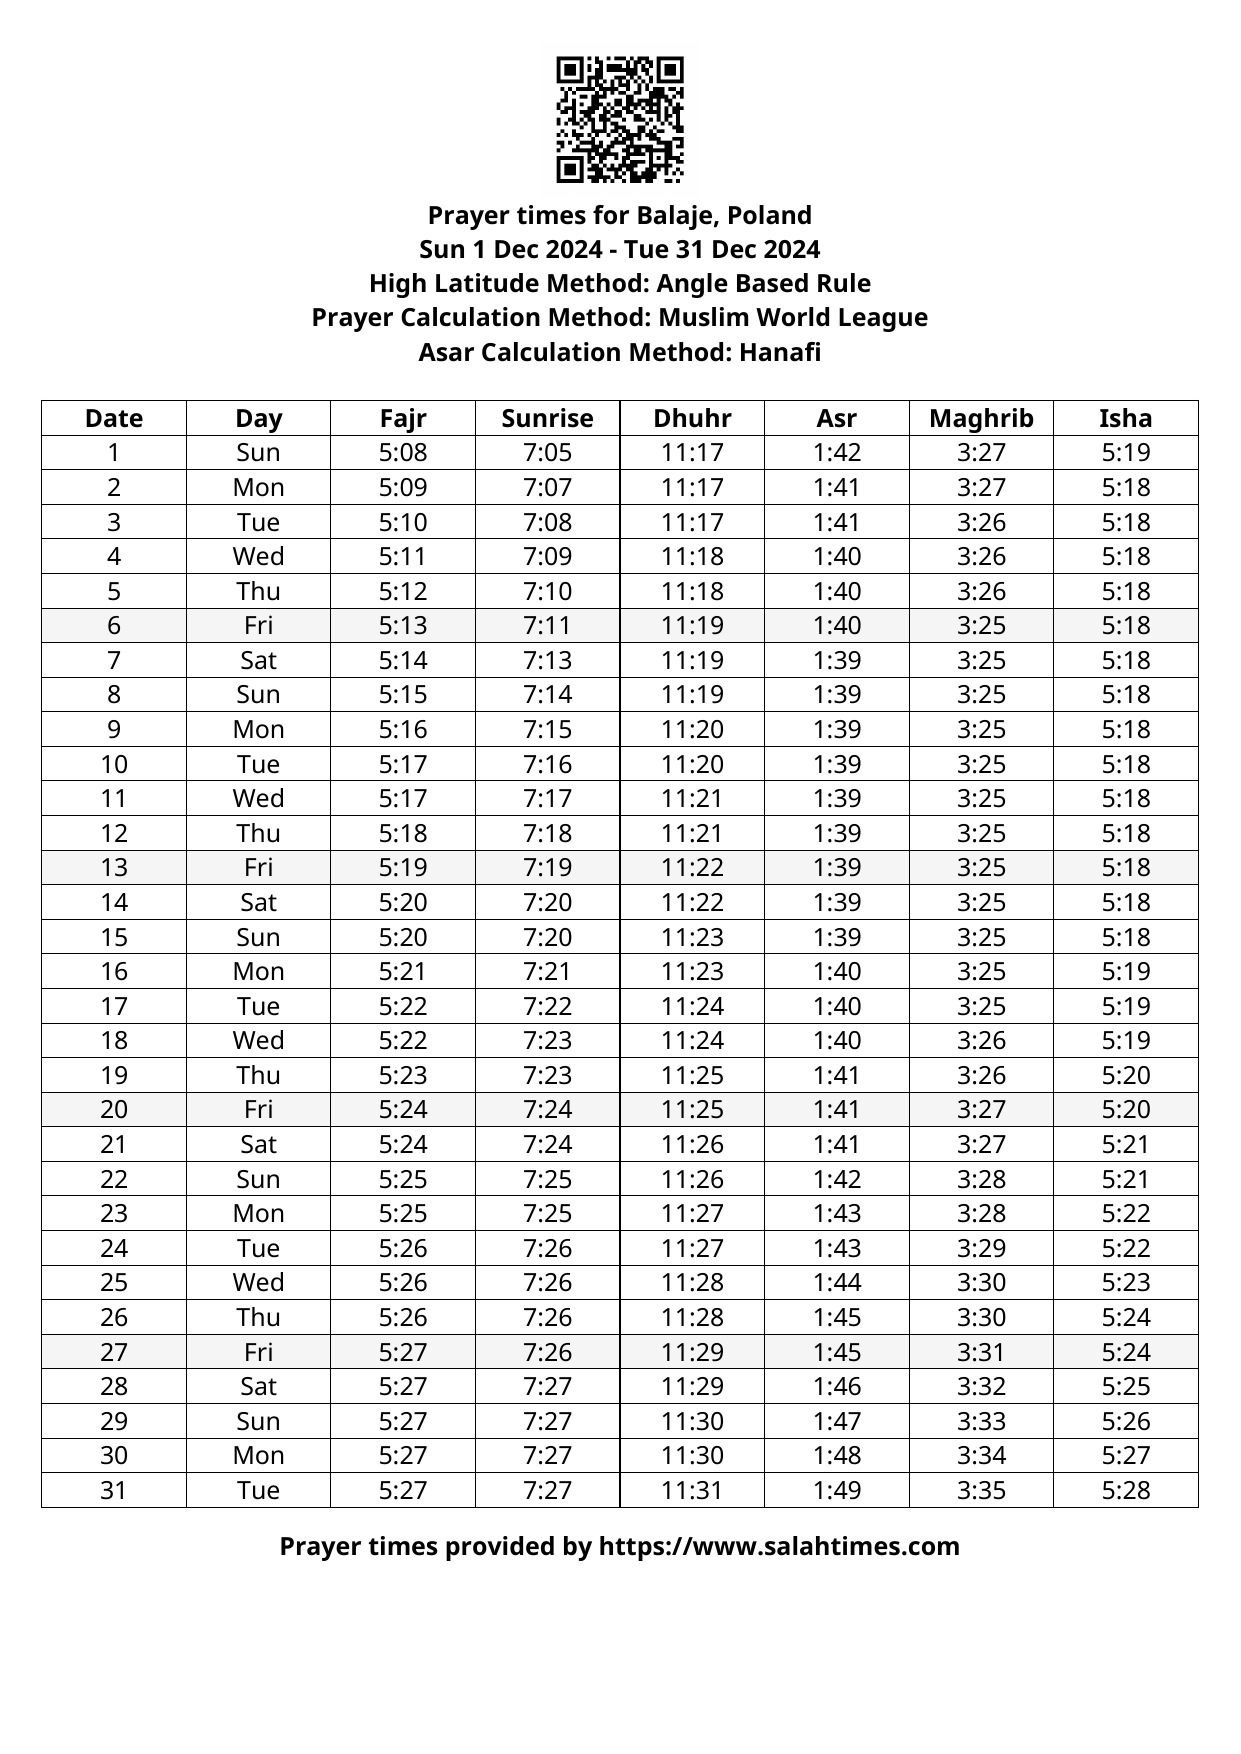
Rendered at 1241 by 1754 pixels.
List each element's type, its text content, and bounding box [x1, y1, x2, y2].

table_cell 5:24 [1054, 1300, 1198, 1334]
table_cell 11:21 [621, 816, 764, 849]
table_cell 3:30 [910, 1266, 1053, 1299]
table_cell 7:05 [476, 436, 619, 469]
table_cell 11:31 [621, 1473, 764, 1507]
table_cell 1:40 [765, 609, 909, 642]
table_cell 7:27 [476, 1439, 619, 1472]
table_cell 5:11 [331, 539, 475, 573]
table_cell Sat [187, 1127, 330, 1161]
table_cell 11:17 [621, 436, 764, 469]
table_cell 3:33 [910, 1404, 1053, 1437]
table_cell 1:39 [765, 747, 909, 780]
table_cell 5:10 [331, 505, 475, 538]
table_cell 5:24 [331, 1093, 475, 1126]
table_cell 3:30 [910, 1300, 1053, 1334]
table_cell 5:26 [331, 1300, 475, 1334]
table_cell 5:20 [1054, 1093, 1198, 1126]
table_cell 11:28 [621, 1300, 764, 1334]
table_cell 5:28 [1054, 1473, 1198, 1507]
table_cell 5:24 [1054, 1335, 1198, 1368]
table_cell 5:25 [331, 1162, 475, 1195]
table_cell 1:40 [765, 1024, 909, 1057]
table_cell 3:27 [910, 436, 1053, 469]
table_cell 5:26 [331, 1231, 475, 1264]
table_cell 5:26 [1054, 1404, 1198, 1437]
table_cell 5:27 [331, 1335, 475, 1368]
table_cell 11:28 [621, 1266, 764, 1299]
table_cell 3:25 [910, 712, 1053, 746]
table_cell 9 [42, 712, 186, 746]
table_cell 31 [42, 1473, 186, 1507]
table_cell 5:18 [1054, 678, 1198, 711]
table_cell 5:22 [331, 1024, 475, 1057]
table_cell 1:46 [765, 1369, 909, 1403]
table_cell 3:34 [910, 1439, 1053, 1472]
table_cell 1:39 [765, 712, 909, 746]
table_header Asr [765, 401, 909, 434]
table_cell 3:25 [910, 885, 1053, 919]
table_cell 7:09 [476, 539, 619, 573]
table_cell 1:41 [765, 470, 909, 504]
table_cell 7:24 [476, 1127, 619, 1161]
table_cell 11:19 [621, 609, 764, 642]
table_cell 11:25 [621, 1093, 764, 1126]
table_cell 5:18 [1054, 781, 1198, 815]
table_cell 5:18 [1054, 643, 1198, 677]
table_cell 3:35 [910, 1473, 1053, 1507]
table_cell 11:18 [621, 539, 764, 573]
table_cell 5:21 [331, 954, 475, 988]
table_cell 1:44 [765, 1266, 909, 1299]
table_cell Mon [187, 712, 330, 746]
table_cell 3:25 [910, 678, 1053, 711]
table_cell 11:29 [621, 1335, 764, 1368]
table_cell 1:40 [765, 989, 909, 1022]
table_cell 5:21 [1054, 1127, 1198, 1161]
table_cell 3:27 [910, 1093, 1053, 1126]
table_cell Tue [187, 1473, 330, 1507]
table_cell 1:42 [765, 1162, 909, 1195]
table_cell Fri [187, 609, 330, 642]
table_cell 1:43 [765, 1196, 909, 1230]
table_cell 11:23 [621, 920, 764, 953]
table_cell 11:24 [621, 989, 764, 1022]
table_cell 1:39 [765, 816, 909, 849]
table_cell 13 [42, 851, 186, 884]
table_cell 26 [42, 1300, 186, 1334]
table_cell Tue [187, 989, 330, 1022]
table_cell 5:18 [1054, 609, 1198, 642]
table_cell 3:26 [910, 574, 1053, 607]
table_cell 21 [42, 1127, 186, 1161]
table_cell 3:26 [910, 505, 1053, 538]
table_cell 3:25 [910, 816, 1053, 849]
table_cell 7:08 [476, 505, 619, 538]
table_cell 11:30 [621, 1404, 764, 1437]
table_cell 5:21 [1054, 1162, 1198, 1195]
table_cell 7:27 [476, 1473, 619, 1507]
table_cell 23 [42, 1196, 186, 1230]
table_cell 5:17 [331, 781, 475, 815]
table_cell 7:22 [476, 989, 619, 1022]
table_cell Wed [187, 1266, 330, 1299]
table_cell 7:13 [476, 643, 619, 677]
table_cell 3:25 [910, 781, 1053, 815]
table_cell Sun [187, 678, 330, 711]
table_cell 7:07 [476, 470, 619, 504]
table_cell 5:08 [331, 436, 475, 469]
table_cell 1:45 [765, 1300, 909, 1334]
table_cell 5:27 [331, 1473, 475, 1507]
text High Latitude Method: Angle Based Rule [42, 266, 1198, 300]
table_cell 12 [42, 816, 186, 849]
table_cell 11:20 [621, 712, 764, 746]
table_cell 1:45 [765, 1335, 909, 1368]
table_cell Fri [187, 851, 330, 884]
table_cell Sat [187, 1369, 330, 1403]
table_cell 14 [42, 885, 186, 919]
table_cell Tue [187, 1231, 330, 1264]
table_cell 1:40 [765, 574, 909, 607]
table_cell 5:17 [331, 747, 475, 780]
text Prayer times for Balaje, Poland [42, 198, 1198, 232]
table_cell 7:14 [476, 678, 619, 711]
table_cell 1:48 [765, 1439, 909, 1472]
table_cell 11:17 [621, 470, 764, 504]
table_cell 11 [42, 781, 186, 815]
table_cell 5:19 [1054, 1024, 1198, 1057]
table_cell Tue [187, 505, 330, 538]
table_cell Wed [187, 1024, 330, 1057]
table_header Maghrib [910, 401, 1053, 434]
table_cell 10 [42, 747, 186, 780]
table_cell 7:25 [476, 1196, 619, 1230]
table_cell 7:26 [476, 1231, 619, 1264]
table_cell 7 [42, 643, 186, 677]
table_cell Sun [187, 920, 330, 953]
table_cell Thu [187, 1058, 330, 1092]
table_cell 1:49 [765, 1473, 909, 1507]
table_cell 7:23 [476, 1058, 619, 1092]
table_cell 17 [42, 989, 186, 1022]
table_cell 5:18 [1054, 747, 1198, 780]
table_cell 5:18 [1054, 505, 1198, 538]
table_cell Thu [187, 1300, 330, 1334]
table_cell 1:41 [765, 1127, 909, 1161]
table_cell 24 [42, 1231, 186, 1264]
table_cell 1:42 [765, 436, 909, 469]
table_cell 1:41 [765, 505, 909, 538]
table_cell 5:20 [331, 920, 475, 953]
table_cell 7:18 [476, 816, 619, 849]
table_cell 22 [42, 1162, 186, 1195]
table_header Day [187, 401, 330, 434]
table_cell 6 [42, 609, 186, 642]
table_header Sunrise [476, 401, 619, 434]
text Prayer Calculation Method: Muslim World League [42, 300, 1198, 334]
text Asar Calculation Method: Hanafi [42, 334, 1198, 368]
table_cell 1 [42, 436, 186, 469]
table_cell 1:40 [765, 954, 909, 988]
table_cell Fri [187, 1335, 330, 1368]
table_cell 5:12 [331, 574, 475, 607]
table_header Isha [1054, 401, 1198, 434]
table_cell 30 [42, 1439, 186, 1472]
table_cell 7:11 [476, 609, 619, 642]
table_cell 5:27 [331, 1369, 475, 1403]
table_cell 5:09 [331, 470, 475, 504]
table_cell Sun [187, 1162, 330, 1195]
table_cell 11:26 [621, 1162, 764, 1195]
table_cell 1:39 [765, 678, 909, 711]
table_cell 7:27 [476, 1404, 619, 1437]
table_cell 11:26 [621, 1127, 764, 1161]
table_cell 3:26 [910, 539, 1053, 573]
table_cell 7:20 [476, 885, 619, 919]
table_cell 1:39 [765, 643, 909, 677]
table_cell 11:22 [621, 851, 764, 884]
table_cell 2 [42, 470, 186, 504]
table_cell 11:23 [621, 954, 764, 988]
table_cell Fri [187, 1093, 330, 1126]
table_cell Tue [187, 747, 330, 780]
table_cell 1:41 [765, 1058, 909, 1092]
table_cell 11:29 [621, 1369, 764, 1403]
table_cell 4 [42, 539, 186, 573]
picture [542, 41, 699, 198]
table_cell 5:20 [1054, 1058, 1198, 1092]
text Sun 1 Dec 2024 - Tue 31 Dec 2024 [42, 232, 1198, 266]
table_cell 11:19 [621, 643, 764, 677]
table_cell 1:43 [765, 1231, 909, 1264]
table_cell 7:15 [476, 712, 619, 746]
table_cell 3:25 [910, 989, 1053, 1022]
table_cell Sun [187, 1404, 330, 1437]
table_cell 5:22 [331, 989, 475, 1022]
table_cell 11:24 [621, 1024, 764, 1057]
table_cell 28 [42, 1369, 186, 1403]
table_cell 1:40 [765, 539, 909, 573]
table_cell 7:19 [476, 851, 619, 884]
table_cell Thu [187, 816, 330, 849]
table_cell 5 [42, 574, 186, 607]
table_cell 8 [42, 678, 186, 711]
table_cell 11:27 [621, 1231, 764, 1264]
table_cell 11:20 [621, 747, 764, 780]
table_cell Sat [187, 643, 330, 677]
table_cell 7:26 [476, 1335, 619, 1368]
table_cell 20 [42, 1093, 186, 1126]
table_cell 5:19 [1054, 436, 1198, 469]
table_cell 18 [42, 1024, 186, 1057]
table_cell 5:18 [1054, 851, 1198, 884]
table_cell 5:16 [331, 712, 475, 746]
table_cell Mon [187, 1439, 330, 1472]
table_cell 11:27 [621, 1196, 764, 1230]
table_cell 1:39 [765, 851, 909, 884]
table_cell 3:25 [910, 920, 1053, 953]
table_cell 3:29 [910, 1231, 1053, 1264]
table_cell 1:39 [765, 920, 909, 953]
table_cell 5:18 [1054, 920, 1198, 953]
table_cell 5:15 [331, 678, 475, 711]
table_cell 27 [42, 1335, 186, 1368]
table_cell 1:47 [765, 1404, 909, 1437]
table_header Dhuhr [621, 401, 764, 434]
table_cell Mon [187, 1196, 330, 1230]
table_cell 29 [42, 1404, 186, 1437]
table_cell 5:19 [331, 851, 475, 884]
table_cell 5:25 [331, 1196, 475, 1230]
table_cell 7:26 [476, 1266, 619, 1299]
table_cell 7:26 [476, 1300, 619, 1334]
table_cell 11:17 [621, 505, 764, 538]
table_cell 11:18 [621, 574, 764, 607]
table_cell 5:19 [1054, 954, 1198, 988]
table_cell 3:27 [910, 1127, 1053, 1161]
table_cell 5:24 [331, 1127, 475, 1161]
table_cell 5:22 [1054, 1231, 1198, 1264]
table_cell 3:25 [910, 609, 1053, 642]
text Prayer times provided by https://www.salahtimes.com [42, 1528, 1198, 1563]
table_cell 3:27 [910, 470, 1053, 504]
table_cell 5:25 [1054, 1369, 1198, 1403]
table_cell Wed [187, 539, 330, 573]
table_cell 19 [42, 1058, 186, 1092]
table_header Fajr [331, 401, 475, 434]
table_cell Mon [187, 954, 330, 988]
table_cell 7:17 [476, 781, 619, 815]
table_cell 5:27 [331, 1439, 475, 1472]
table_cell 1:39 [765, 781, 909, 815]
table_cell 1:41 [765, 1093, 909, 1126]
table_cell 11:22 [621, 885, 764, 919]
table_cell 5:23 [1054, 1266, 1198, 1299]
table_cell Thu [187, 574, 330, 607]
table_cell 5:26 [331, 1266, 475, 1299]
table_cell 5:27 [331, 1404, 475, 1437]
table_cell 25 [42, 1266, 186, 1299]
table_cell 5:14 [331, 643, 475, 677]
table_cell 5:18 [1054, 712, 1198, 746]
table_cell 5:18 [1054, 885, 1198, 919]
table_cell 5:18 [1054, 470, 1198, 504]
table_cell 5:27 [1054, 1439, 1198, 1472]
table_cell 5:23 [331, 1058, 475, 1092]
table_cell 5:18 [1054, 816, 1198, 849]
table_cell 7:10 [476, 574, 619, 607]
table_cell 3:31 [910, 1335, 1053, 1368]
table_cell 1:39 [765, 885, 909, 919]
table_cell 5:22 [1054, 1196, 1198, 1230]
table_cell 5:18 [331, 816, 475, 849]
table_cell 7:21 [476, 954, 619, 988]
table_cell 11:30 [621, 1439, 764, 1472]
table_cell 3:28 [910, 1196, 1053, 1230]
table_cell Sat [187, 885, 330, 919]
table_cell 3:26 [910, 1058, 1053, 1092]
table_cell 5:18 [1054, 539, 1198, 573]
table_cell 3:32 [910, 1369, 1053, 1403]
table_cell 3:25 [910, 747, 1053, 780]
table_header Date [42, 401, 186, 434]
table_cell Sun [187, 436, 330, 469]
table_cell Mon [187, 470, 330, 504]
table_cell 7:24 [476, 1093, 619, 1126]
table_cell 16 [42, 954, 186, 988]
table_cell 5:18 [1054, 574, 1198, 607]
table_cell 7:25 [476, 1162, 619, 1195]
table_cell 7:20 [476, 920, 619, 953]
table_cell 7:23 [476, 1024, 619, 1057]
table_cell 5:19 [1054, 989, 1198, 1022]
table_cell 5:20 [331, 885, 475, 919]
table_cell 3:25 [910, 851, 1053, 884]
table_cell 11:25 [621, 1058, 764, 1092]
table_cell Wed [187, 781, 330, 815]
table_cell 11:21 [621, 781, 764, 815]
table_cell 7:27 [476, 1369, 619, 1403]
table_cell 11:19 [621, 678, 764, 711]
table_cell 7:16 [476, 747, 619, 780]
table_cell 15 [42, 920, 186, 953]
table_cell 3:25 [910, 643, 1053, 677]
table_cell 3:25 [910, 954, 1053, 988]
table_cell 3:26 [910, 1024, 1053, 1057]
table_cell 5:13 [331, 609, 475, 642]
table_cell 3:28 [910, 1162, 1053, 1195]
table_cell 3 [42, 505, 186, 538]
